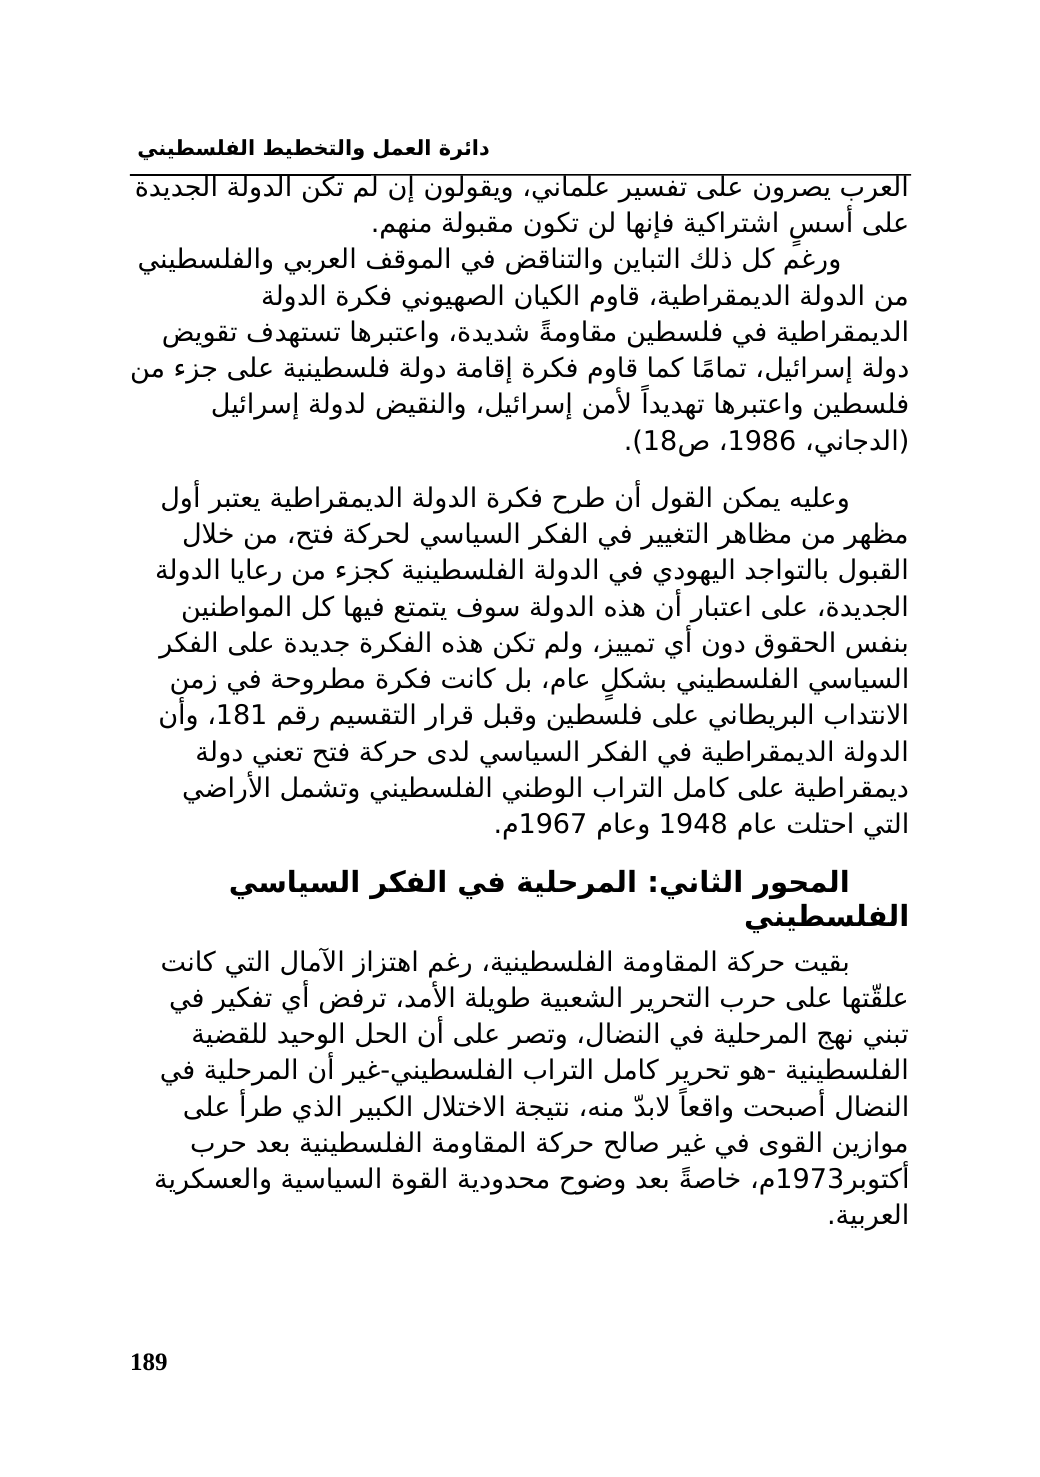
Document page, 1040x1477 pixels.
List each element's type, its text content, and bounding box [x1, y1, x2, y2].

text ورغم كل ذلك التباين والتناقض في الموقف العربي والفلسطيني من الدولة الديمقراطية، قاوم الكيان الصهيوني فكرة الدولة الديمقراطية في فلسطين مقاومةً شديدة، واعتبرها تستهدف تقويض دولة إسرائيل، تمامًا كما قاوم فكرة إقامة دولة فلسطينية على جزء من فلسطين واعتبرها تهديداً لأمن إسرائيل، والنقيض لدولة إسرائيل (الدجاني، 1986، ص18). [130, 244, 909, 457]
text بقيت حركة المقاومة الفلسطينية، رغم اهتزاز الآمال التي كانت علقّتها على حرب التحرير الشعبية طويلة الأمد، ترفض أي تفكير في تبني نهج المرحلية في النضال، وتصر على أن الحل الوحيد للقضية الفلسطينية -هو تحرير كامل التراب الفلسطيني-غير أن المرحلية في النضال أصبحت واقعاً لابدّ منه، نتيجة الاختلال الكبير الذي طرأ على موازين القوى في غير صالح حركة المقاومة الفلسطينية بعد حرب أكتوبر1973م، خاصةً بعد وضوح محدودية القوة السياسية والعسكرية العربية. [130, 946, 909, 1231]
text وعليه يمكن القول أن طرح فكرة الدولة الديمقراطية يعتبر أول مظهر من مظاهر التغيير في الفكر السياسي لحركة فتح، من خلال القبول بالتواجد اليهودي في الدولة الفلسطينية كجزء من رعايا الدولة الجديدة، على اعتبار أن هذه الدولة سوف يتمتع فيها كل المواطنين بنفس الحقوق دون أي تمييز، ولم تكن هذه الفكرة جديدة على الفكر السياسي الفلسطيني بشكلٍ عام، بل كانت فكرة مطروحة في زمن الانتداب البريطاني على فلسطين وقبل قرار التقسيم رقم 181، وأن الدولة الديمقراطية في الفكر السياسي لدى حركة فتح تعني دولة ديمقراطية على كامل التراب الوطني الفلسطيني وتشمل الأراضي التي احتلت عام 1948 وعام 1967م. [130, 482, 909, 840]
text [130, 171, 909, 239]
text المحور الثاني: المرحلية في الفكر السياسي الفلسطيني [130, 866, 909, 933]
